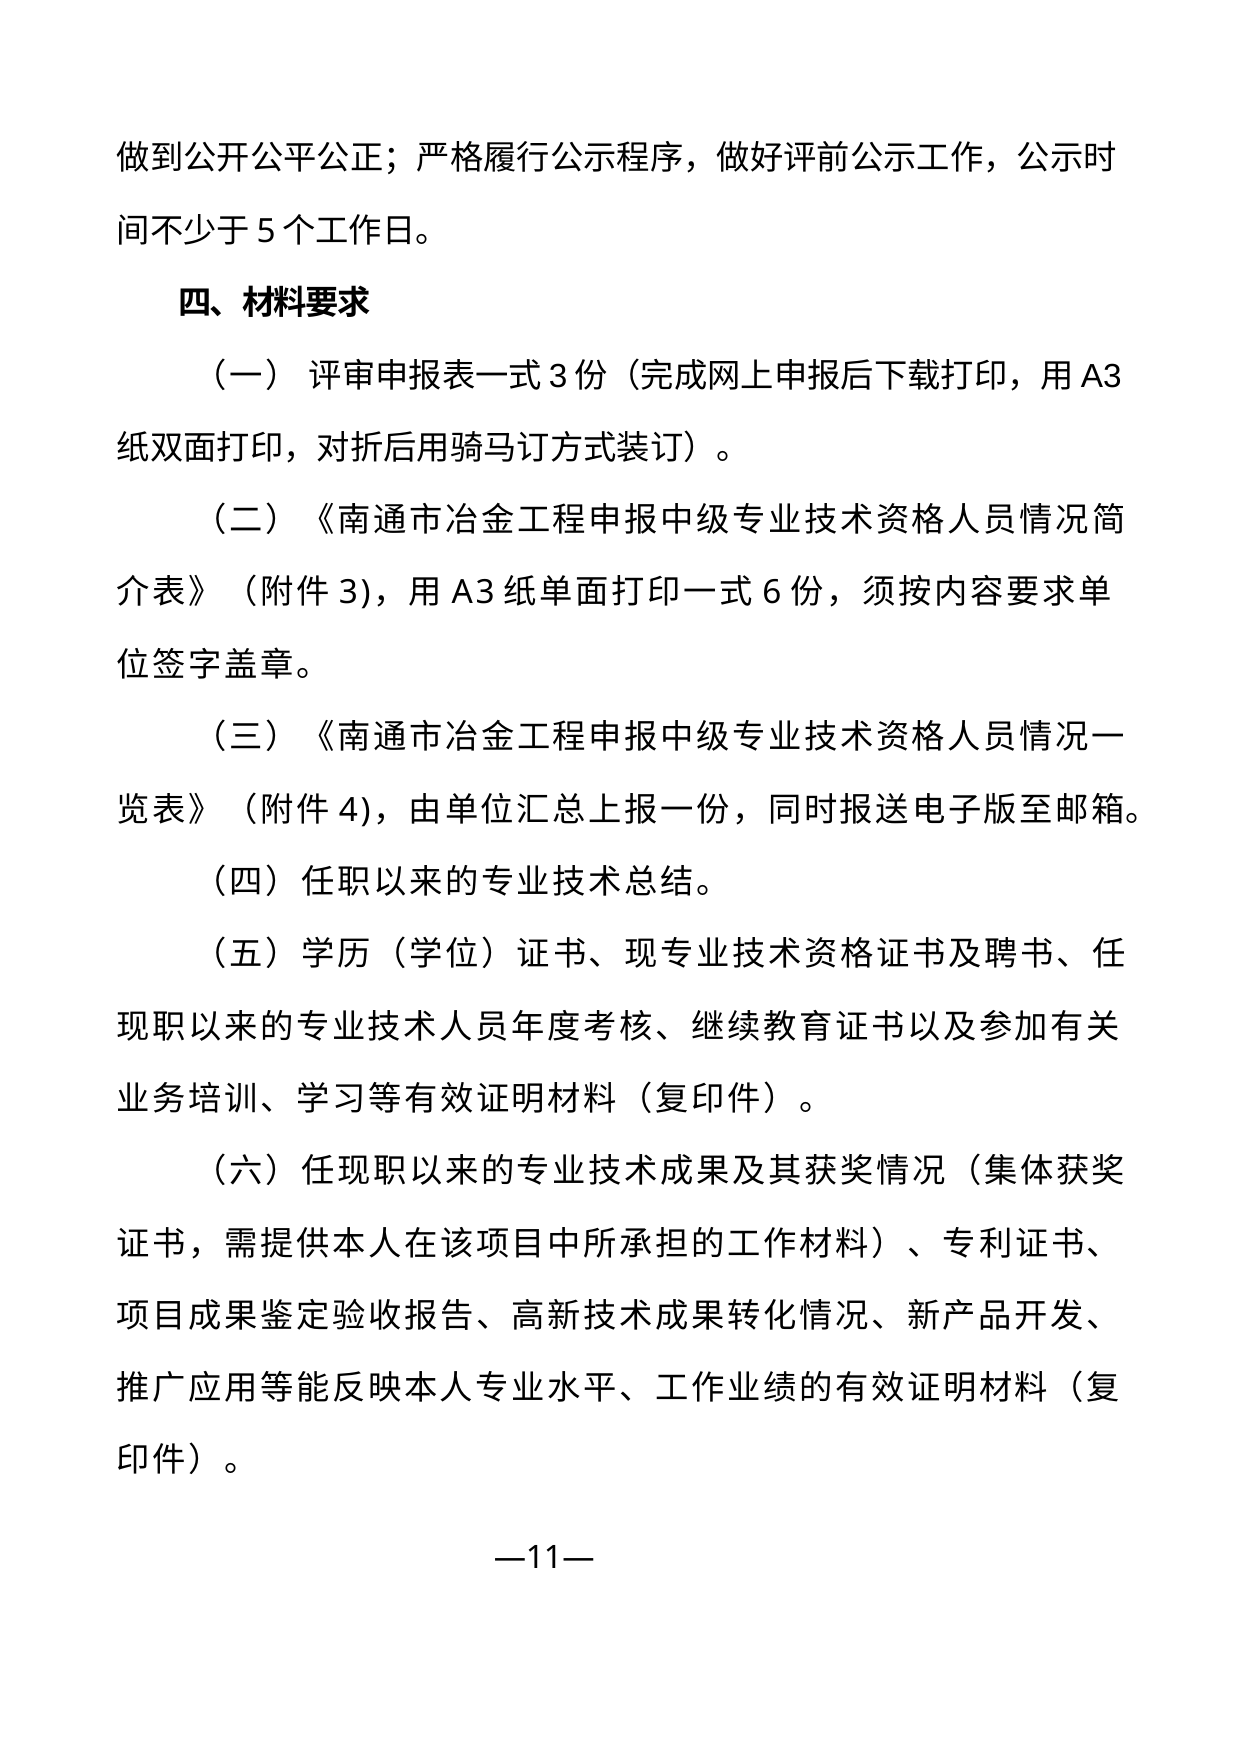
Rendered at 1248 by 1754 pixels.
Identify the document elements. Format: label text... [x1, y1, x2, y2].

text （二）《南通市冶金工程申报中级专业技术资格人员情况简介表》（附件3)，用A3纸单面打印一式6份，须按内容要求单位签字盖章。 [116, 493, 1130, 686]
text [116, 131, 1130, 252]
text （六）任现职以来的专业技术成果及其获奖情况（集体获奖证书，需提供本人在该项目中所承担的工作材料）、专利证书、项目成果鉴定验收报告、高新技术成果转化情况、新产品开发、推广应用等能反映本人专业水平、工作业绩的有效证明材料（复印件）。 [116, 1144, 1130, 1481]
text （一） 评审申报表一式3份（完成网上申报后下载打印，用A3纸双面打印，对折后用骑马订方式装订）。 [116, 348, 1130, 469]
text 四、材料要求 [116, 276, 1130, 324]
text （三）《南通市冶金工程申报中级专业技术资格人员情况一览表》（附件4)，由单位汇总上报一份，同时报送电子版至邮箱。 [116, 710, 1130, 831]
text （五）学历（学位）证书、现专业技术资格证书及聘书、任现职以来的专业技术人员年度考核、继续教育证书以及参加有关业务培训、学习等有效证明材料（复印件）。 [116, 927, 1130, 1120]
text （四）任职以来的专业技术总结。 [116, 855, 1130, 903]
